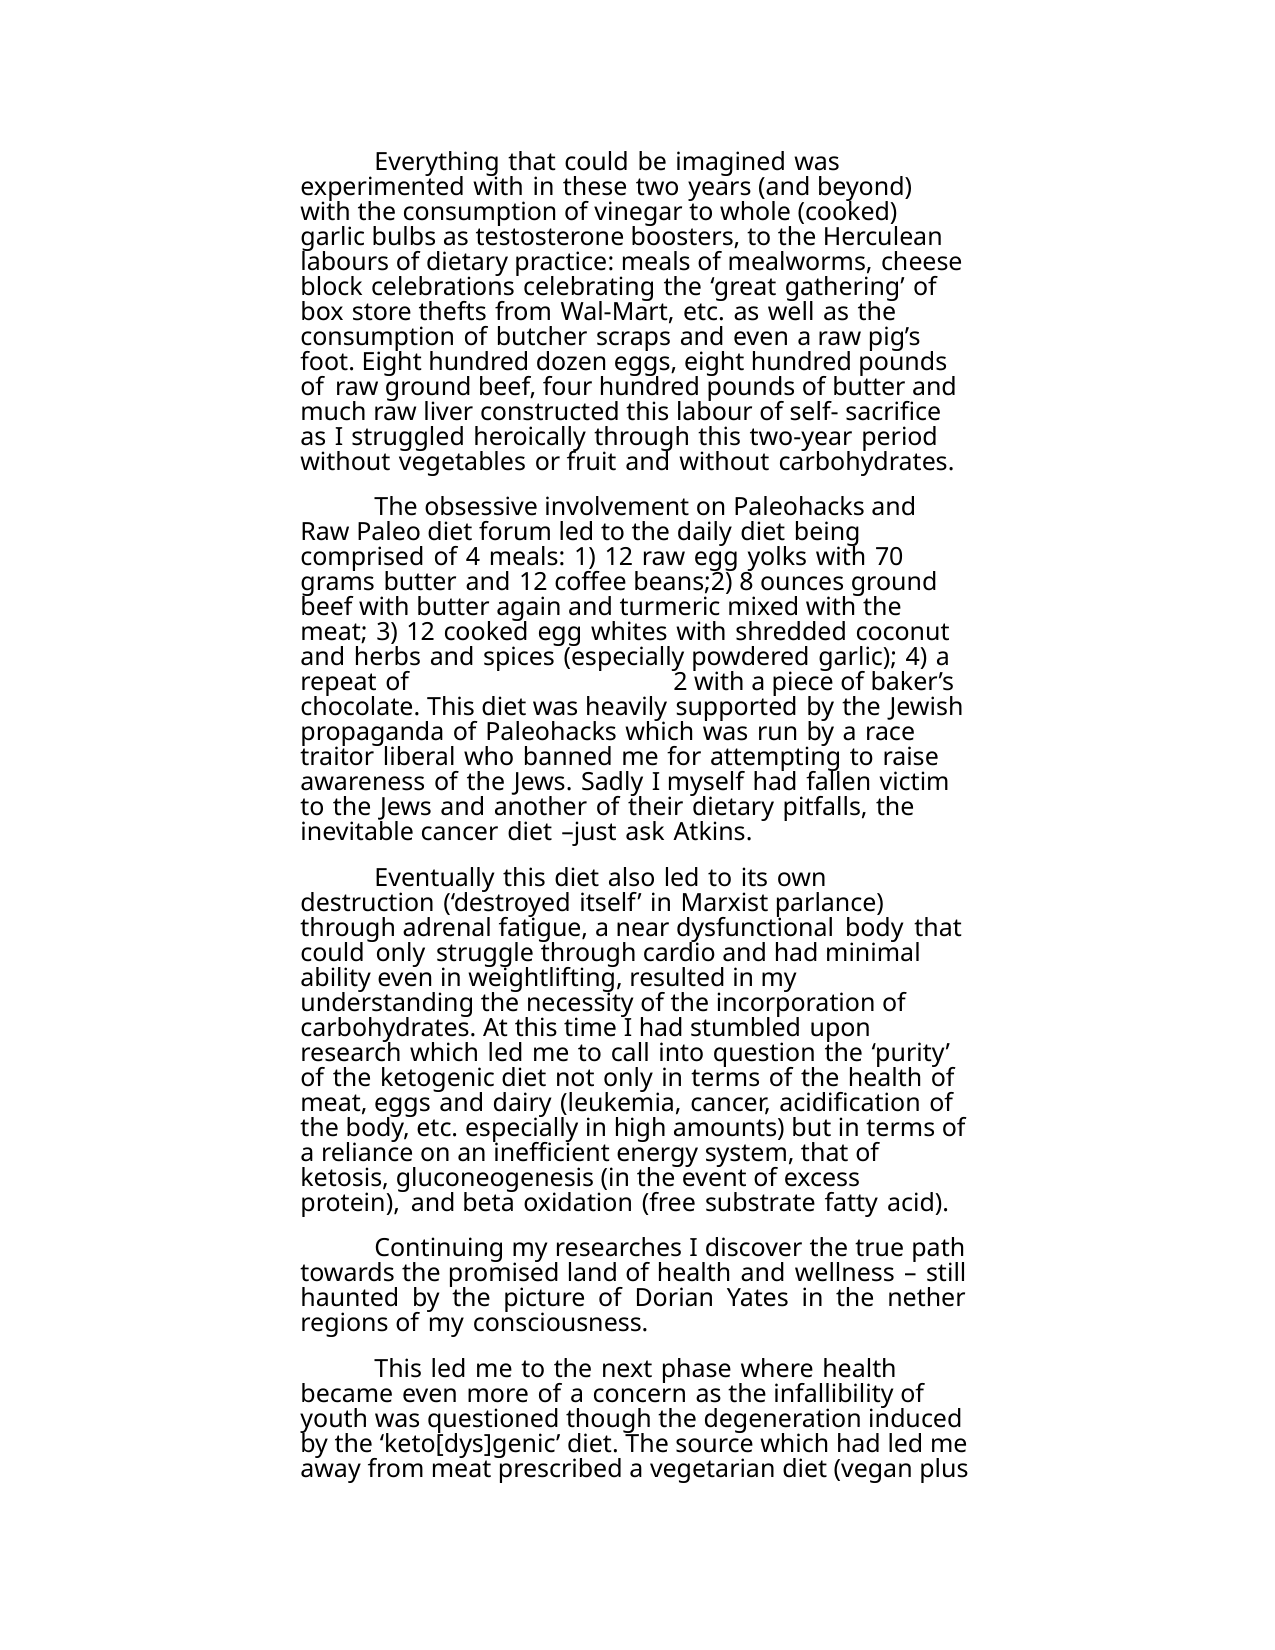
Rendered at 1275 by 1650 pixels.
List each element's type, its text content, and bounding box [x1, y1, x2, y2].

text Eventually this diet also led to its own destruction (‘destroyed itself’ in Marxist parlance) through adrenal fatigue, a near dysfunctional body that could only struggle through cardio and had minimal ability even in weightlifting, resulted in my understanding the necessity of the incorporation of carbohydrates. At this time I had stumbled upon research which led me to call into question the ‘purity’ of the ketogenic diet not only in terms of the health of meat, eggs and dairy (leukemia, cancer, acidification of the body, etc. especially in high amounts) but in terms of a reliance on an inefficient energy system, that of ketosis, gluconeogenesis (in the event of excess protein), and beta oxidation (free substrate fatty acid). [300, 866, 966, 1216]
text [300, 1357, 969, 1482]
text Everything that could be imagined was experimented with in these two years (and beyond) with the consumption of vinegar to whole (cooked) garlic bulbs as testosterone boosters, to the Herculean labours of dietary practice: meals of mealworms, cheese block celebrations celebrating the ‘great gathering’ of box store thefts from Wal-Mart, etc. as well as the consumption of butcher scraps and even a raw pig’s foot. Eight hundred dozen eggs, eight hundred pounds of raw ground beef, four hundred pounds of butter and much raw liver constructed this labour of self- sacrifice as I struggled heroically through this two-year period without vegetables or fruit and without carbohydrates. [300, 150, 966, 475]
text Continuing my researches I discover the true path towards the promised land of health and wellness – still haunted by the picture of Dorian Yates in the nether regions of my consciousness. [300, 1236, 966, 1336]
text The obsessive involvement on Paleohacks and Raw Paleo diet forum led to the daily diet being comprised of 4 meals: 1) 12 raw egg yolks with 70 grams butter and 12 coffee beans;2) 8 ounces ground beef with butter again and turmeric mixed with the meat; 3) 12 cooked egg whites with shredded coconut and herbs and spices (especially powdered garlic); 4) a repeat of 2 with a piece of baker’s chocolate. This diet was heavily supported by the Jewish propaganda of Paleohacks which was run by a race traitor liberal who banned me for attempting to raise awareness of the Jews. Sadly I myself had fallen victim to the Jews and another of their dietary pitfalls, the inevitable cancer diet –just ask Atkins. [300, 496, 964, 846]
